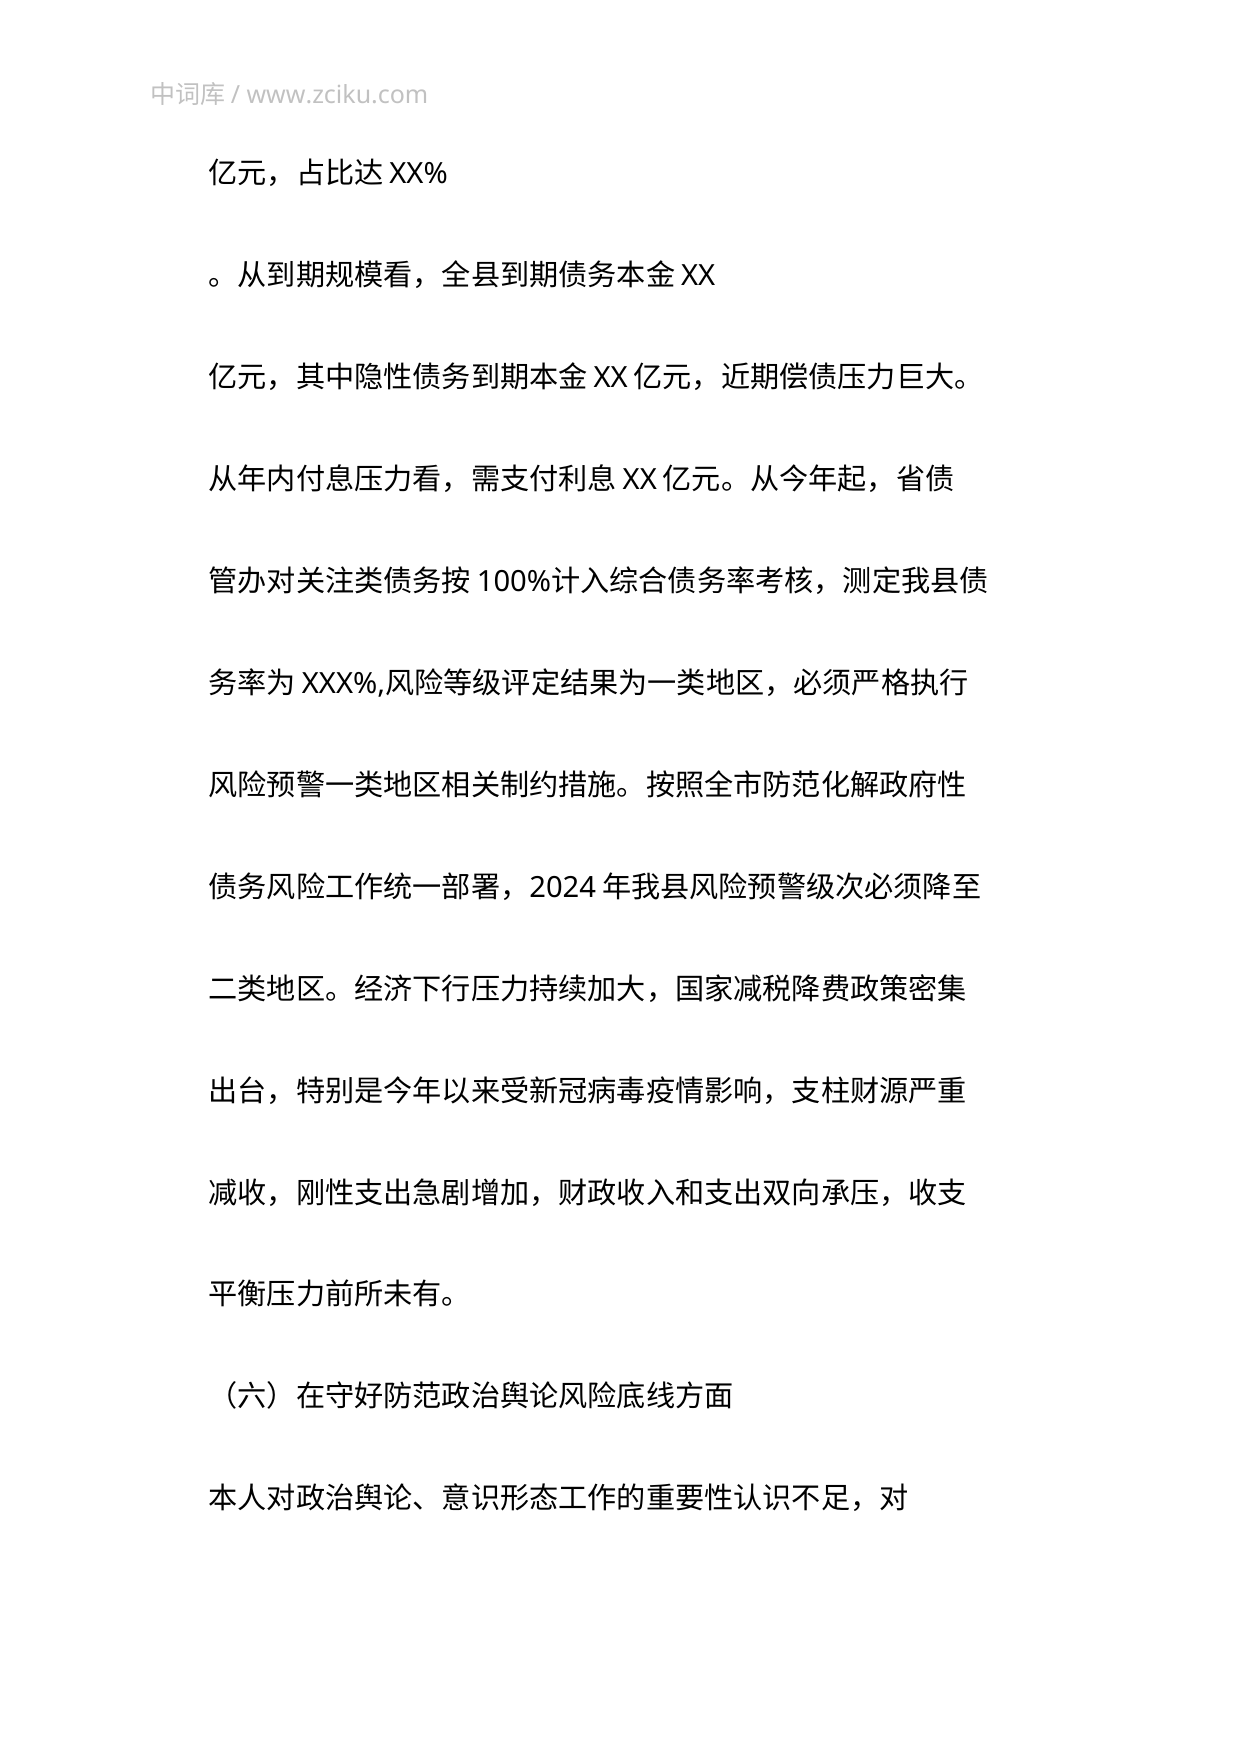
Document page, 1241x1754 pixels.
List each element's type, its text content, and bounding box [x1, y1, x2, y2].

text 二类地区。经济下行压力持续加大，国家减税降费政策密集 [150, 966, 1090, 1008]
text 亿元，其中隐性债务到期本金XX亿元，近期偿债压力巨大。 [150, 354, 1090, 396]
text （六）在守好防范政治舆论风险底线方面 [150, 1373, 1090, 1415]
text 务率为XXX%,风险等级评定结果为一类地区，必须严格执行 [150, 660, 1090, 702]
text 本人对政治舆论、意识形态工作的重要性认识不足，对 [150, 1474, 1090, 1517]
text 管办对关注类债务按100%计入综合债务率考核，测定我县债 [150, 558, 1090, 600]
text 债务风险工作统一部署，2024年我县风险预警级次必须降至 [150, 864, 1090, 906]
text 平衡压力前所未有。 [150, 1271, 1090, 1313]
text 亿元，占比达XX% [150, 150, 1090, 192]
text 从年内付息压力看，需支付利息XX亿元。从今年起，省债 [150, 456, 1090, 498]
text 。从到期规模看，全县到期债务本金XX [150, 252, 1090, 294]
text 减收，刚性支出急剧增加，财政收入和支出双向承压，收支 [150, 1169, 1090, 1211]
text 出台，特别是今年以来受新冠病毒疫情影响，支柱财源严重 [150, 1067, 1090, 1110]
text 风险预警一类地区相关制约措施。按照全市防范化解政府性 [150, 762, 1090, 804]
